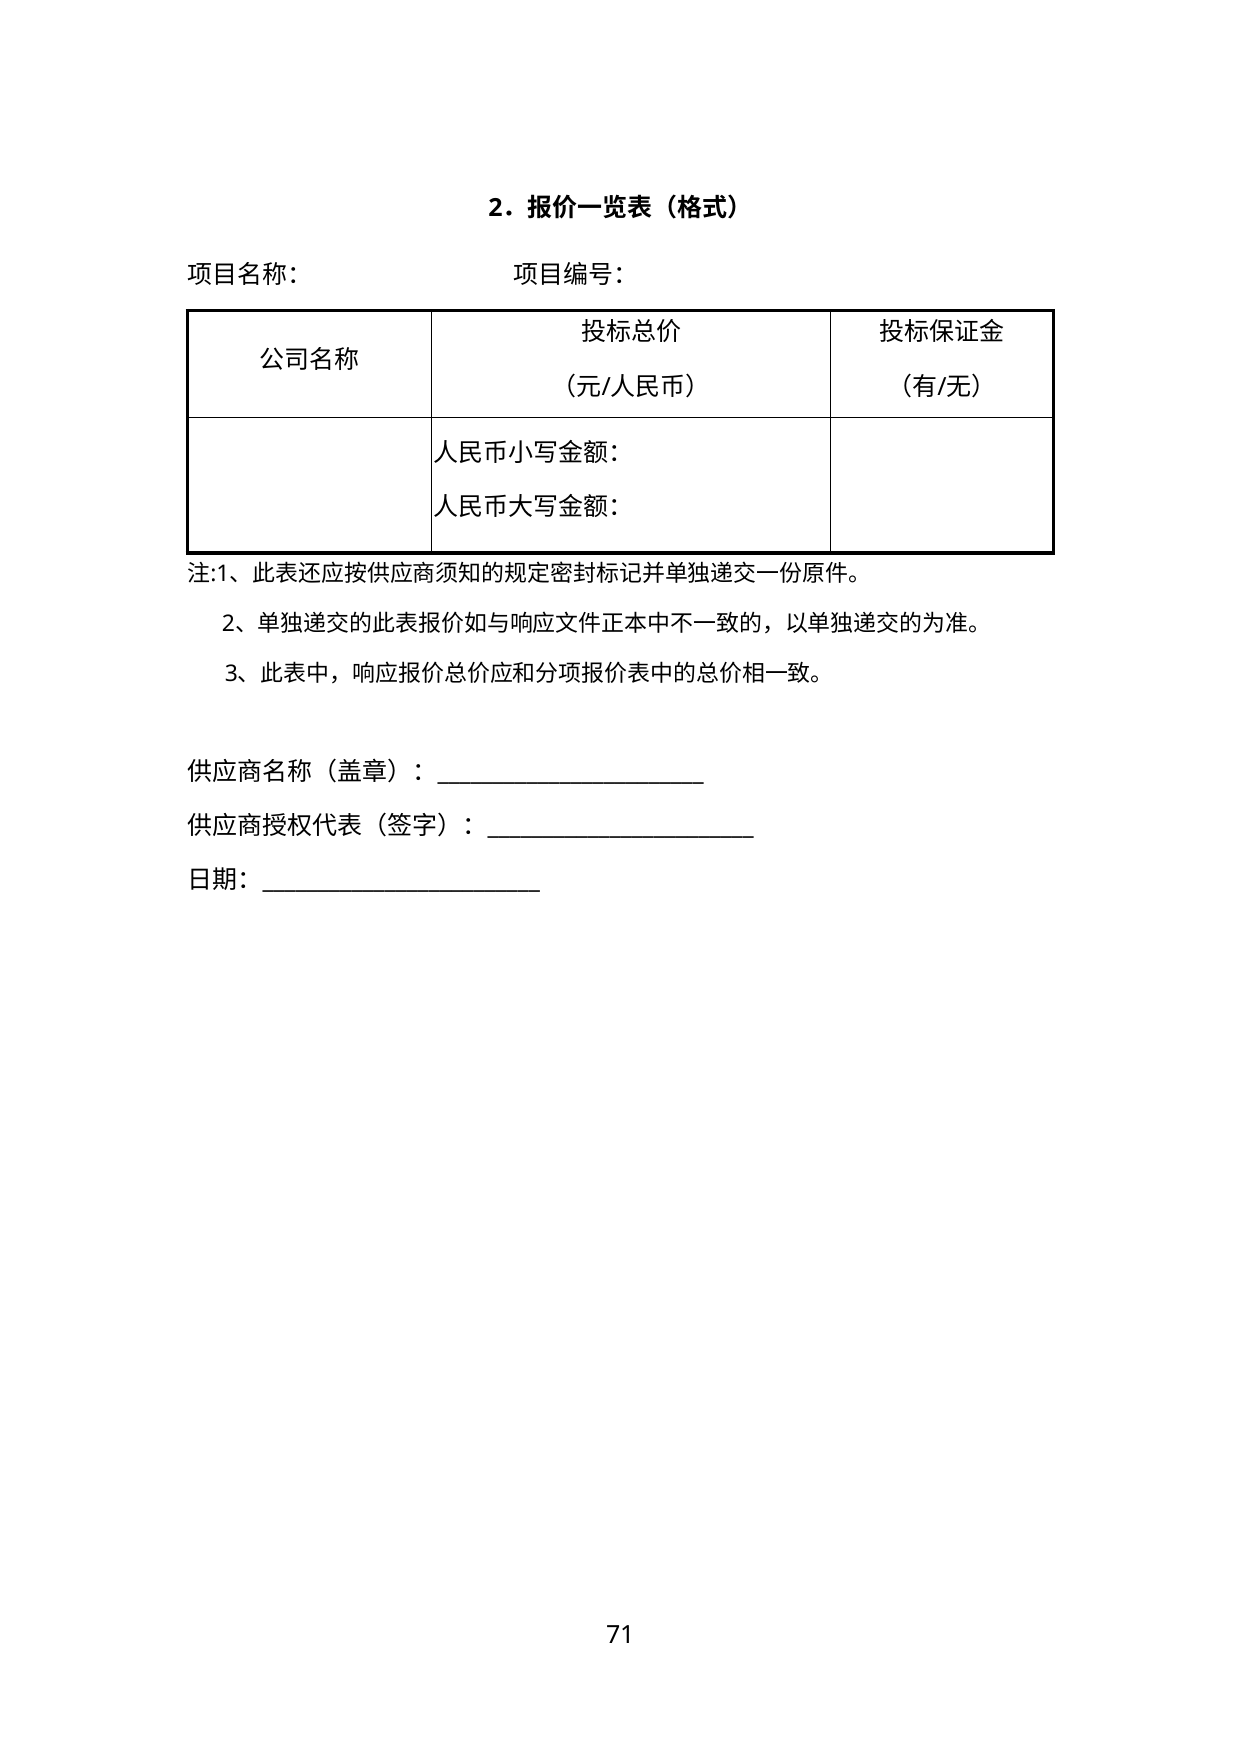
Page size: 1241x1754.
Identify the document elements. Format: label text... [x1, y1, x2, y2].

text 项目名称： 项目编号： [187, 254, 1053, 291]
table_cell [831, 418, 1052, 551]
table_cell 人民币小写金额： 人民币大写金额： [432, 418, 830, 551]
table_header 投标保证金 （有/无） [831, 312, 1052, 417]
text 3、此表中，响应报价总价应和分项报价表中的总价相一致。 [224, 654, 1053, 688]
text 2、单独递交的此表报价如与响应文件正本中不一致的，以单独递交的为准。 [187, 604, 1053, 638]
text 日期：_________________________ [187, 860, 1053, 896]
table_header 公司名称 [189, 312, 431, 417]
text 供应商授权代表（签字）：________________________ [187, 806, 1053, 842]
text 供应商名称（盖章）：________________________ [187, 751, 1053, 787]
subtitle 2．报价一览表（格式） [187, 187, 1053, 224]
table_header 投标总价 （元/人民币） [432, 312, 830, 417]
text 注:1、此表还应按供应商须知的规定密封标记并单独递交一份原件。 [187, 555, 1053, 588]
table_cell [189, 418, 431, 551]
